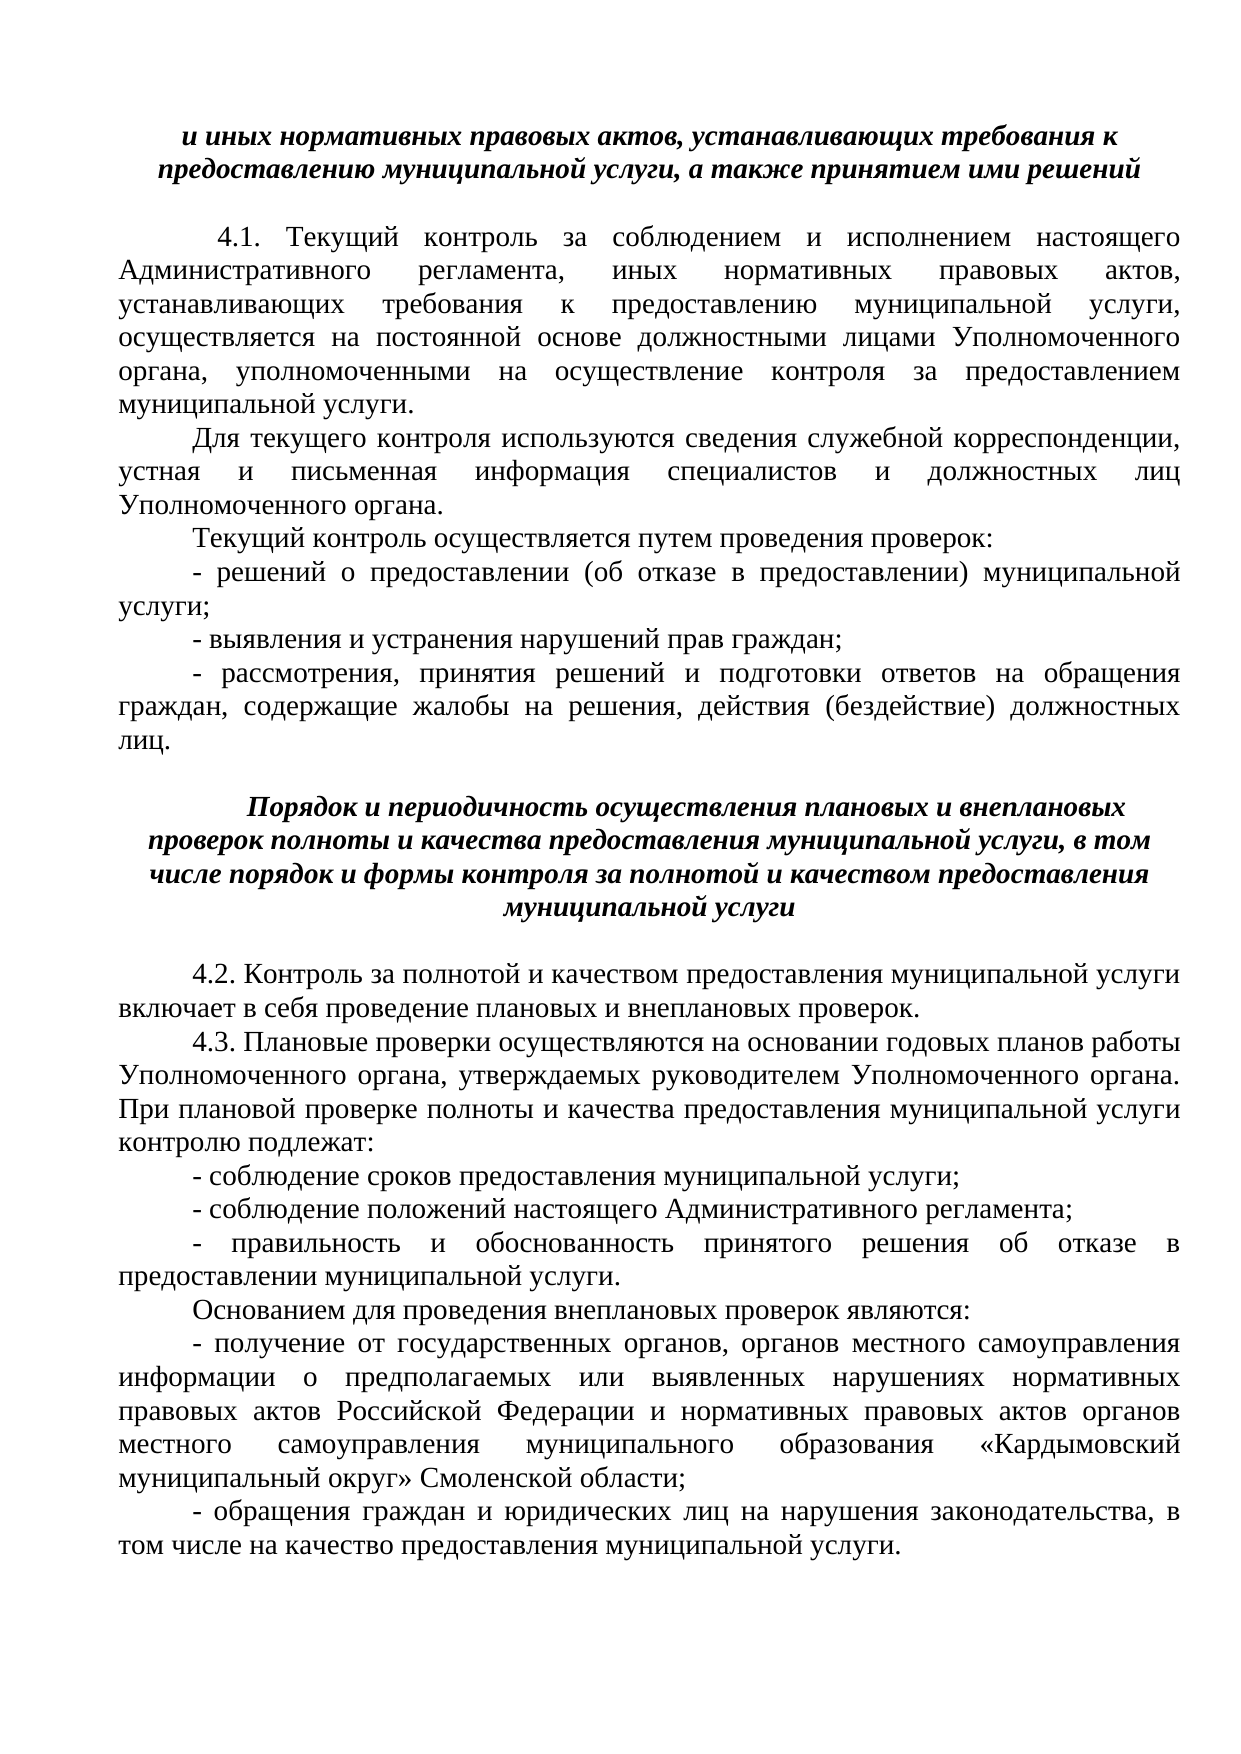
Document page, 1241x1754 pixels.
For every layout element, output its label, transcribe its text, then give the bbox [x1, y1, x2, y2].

text - рассмотрения, принятия решений и подготовки ответов на обращения граждан, содержащие жалобы на решения, действия (бездействие) должностных лиц. [118, 655, 1181, 755]
text - выявления и устранения нарушений прав граждан; [118, 621, 1181, 655]
text Порядок и периодичность осуществления плановых и внеплановых проверок полноты и качества предоставления муниципальной услуги, в том числе порядок и формы контроля за полнотой и качеством предоставления муниципальной услуги [118, 789, 1181, 923]
text 4.2. Контроль за полнотой и качеством предоставления муниципальной услуги включает в себя проведение плановых и внеплановых проверок. [118, 957, 1181, 1024]
text - решений о предоставлении (об отказе в предоставлении) муниципальной услуги; [118, 554, 1181, 621]
text Основанием для проведения внеплановых проверок являются: [118, 1292, 1181, 1326]
text - соблюдение сроков предоставления муниципальной услуги; [118, 1158, 1181, 1191]
text 4.3. Плановые проверки осуществляются на основании годовых планов работы Уполномоченного органа, утверждаемых руководителем Уполномоченного органа. При плановой проверке полноты и качества предоставления муниципальной услуги контролю подлежат: [118, 1024, 1181, 1158]
text Текущий контроль осуществляется путем проведения проверок: [118, 521, 1181, 554]
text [118, 118, 1181, 185]
text - получение от государственных органов, органов местного самоуправления информации о предполагаемых или выявленных нарушениях нормативных правовых актов Российской Федерации и нормативных правовых актов органов местного самоуправления муниципального образования «Кардымовский муниципальный округ» Смоленской области; [118, 1326, 1181, 1493]
text - правильность и обоснованность принятого решения об отказе в предоставлении муниципальной услуги. [118, 1225, 1181, 1292]
text 4.1. Текущий контроль за соблюдением и исполнением настоящего Административного регламента, иных нормативных правовых актов, устанавливающих требования к предоставлению муниципальной услуги, осуществляется на постоянной основе должностными лицами Уполномоченного органа, уполномоченными на осуществление контроля за предоставлением муниципальной услуги. [118, 219, 1181, 420]
text - обращения граждан и юридических лиц на нарушения законодательства, в том числе на качество предоставления муниципальной услуги. [118, 1493, 1181, 1560]
text Для текущего контроля используются сведения служебной корреспонденции, устная и письменная информация специалистов и должностных лиц Уполномоченного органа. [118, 420, 1181, 521]
text - соблюдение положений настоящего Административного регламента; [118, 1191, 1181, 1225]
